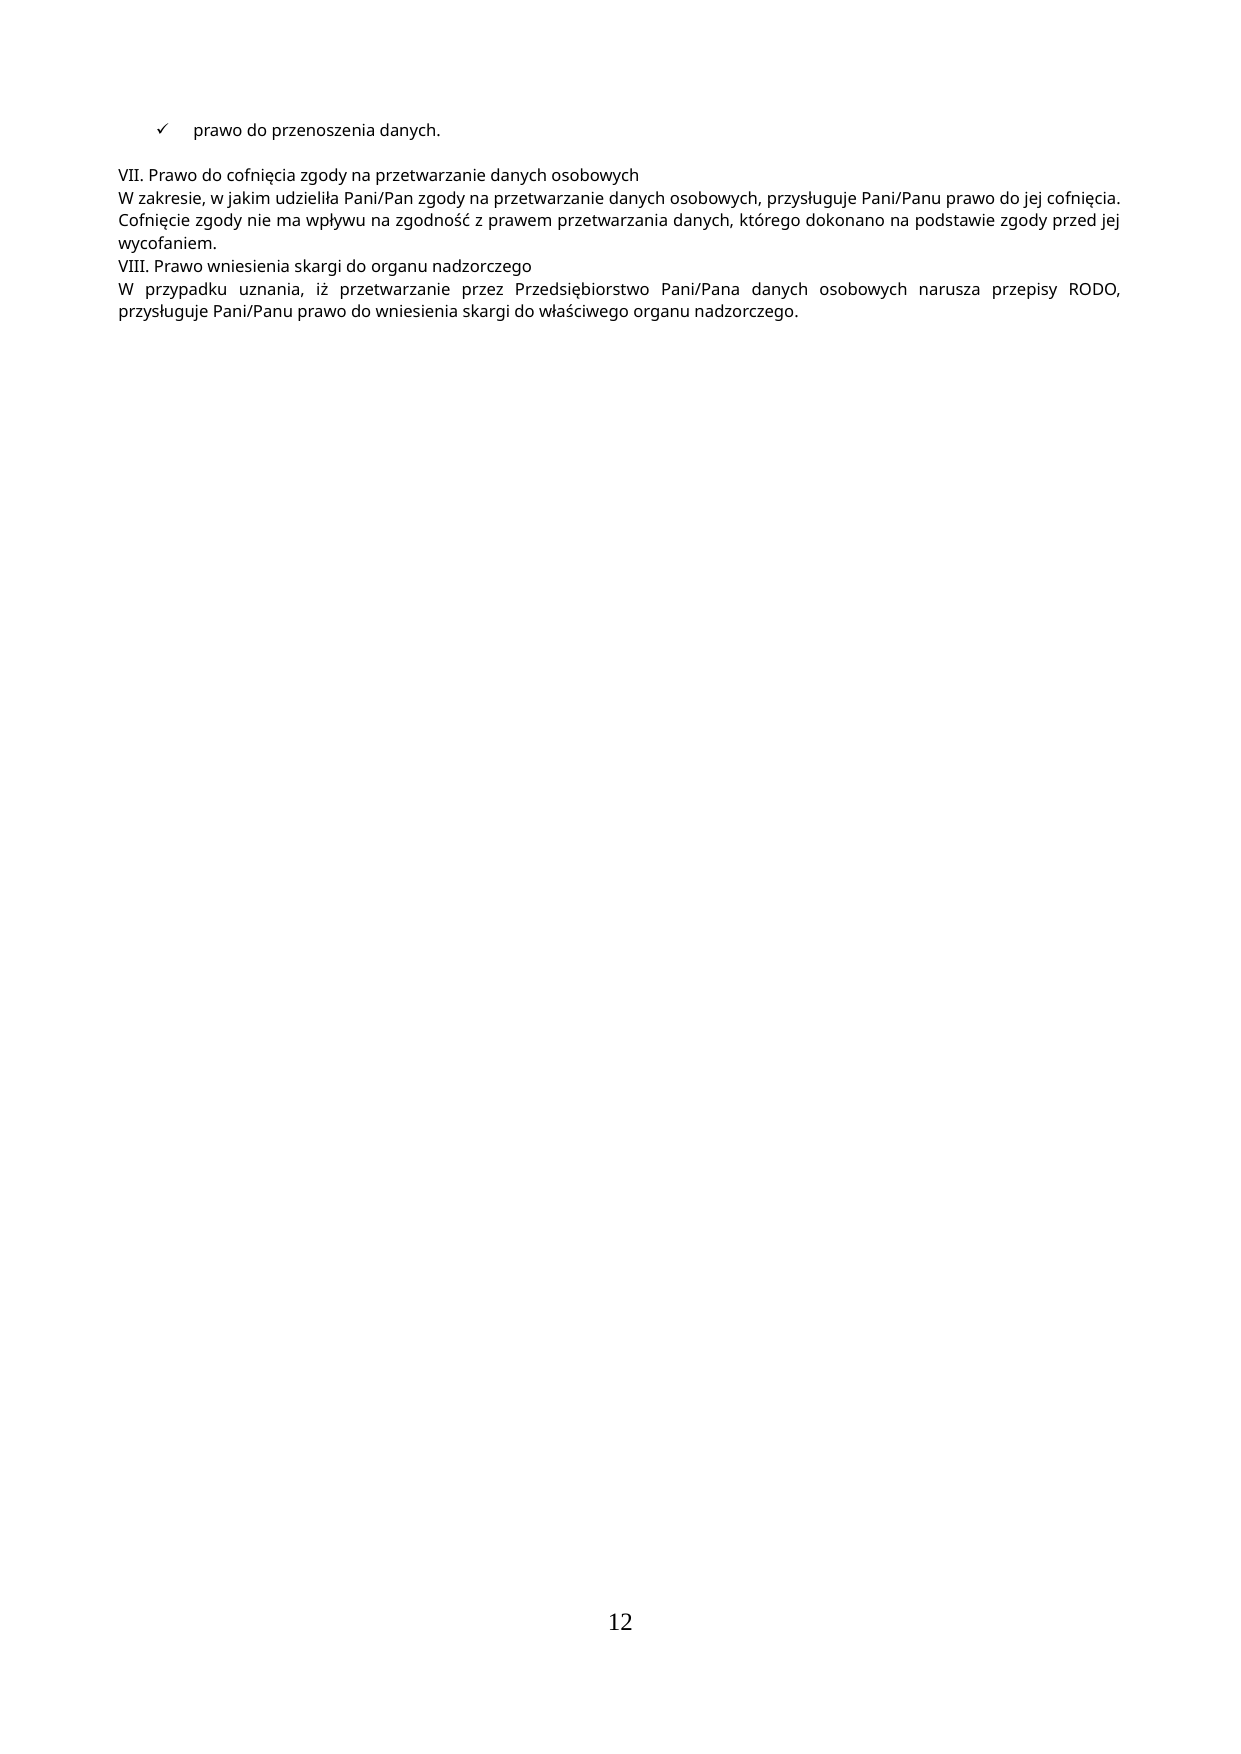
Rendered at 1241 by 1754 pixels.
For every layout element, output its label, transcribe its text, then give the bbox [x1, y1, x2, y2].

text VIII. Prawo wniesienia skargi do organu nadzorczego [118, 254, 1122, 277]
text VII. Prawo do cofnięcia zgody na przetwarzanie danych osobowych [118, 163, 1122, 186]
list prawo do przenoszenia danych. [156, 118, 1122, 141]
text W przypadku uznania, iż przetwarzanie przez Przedsiębiorstwo Pani/Pana danych osobowych narusza przepisy RODO, przysługuje Pani/Panu prawo do wniesienia skargi do właściwego organu nadzorczego. [118, 277, 1122, 322]
text W zakresie, w jakim udzieliła Pani/Pan zgody na przetwarzanie danych osobowych, przysługuje Pani/Panu prawo do jej cofnięcia. Cofnięcie zgody nie ma wpływu na zgodność z prawem przetwarzania danych, którego dokonano na podstawie zgody przed jej wycofaniem. [118, 186, 1122, 254]
